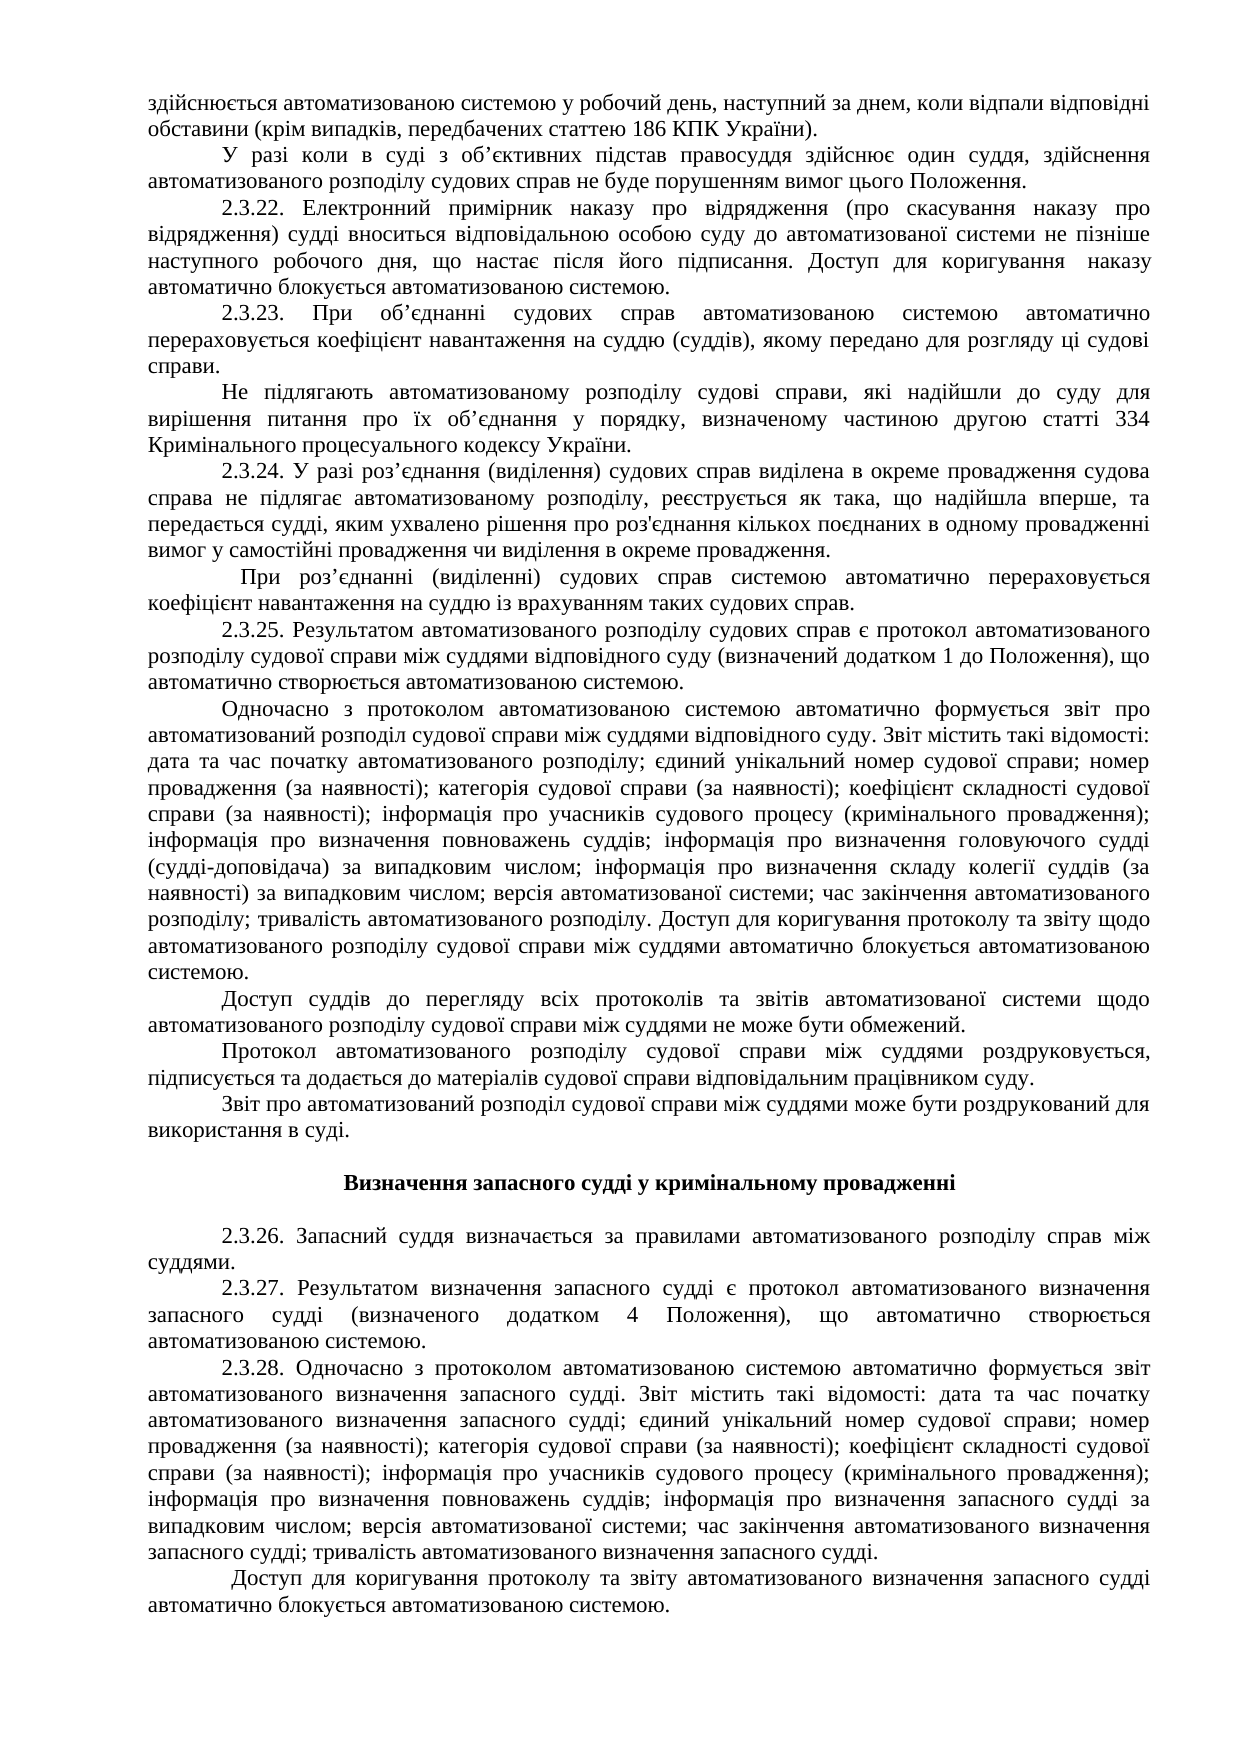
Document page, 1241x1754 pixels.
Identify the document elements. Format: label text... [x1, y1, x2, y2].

text 2.3.23. При об’єднанні судових справ автоматизованою системою автоматично перераховується коефіцієнт навантаження на суддю (суддів), якому передано для розгляду ці судові справи. [148, 299, 1152, 378]
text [148, 88, 1152, 141]
text Не підлягають автоматизованому розподілу судові справи, які надійшли до суду для вирішення питання про їх об’єднання у порядку, визначеному частиною другою статті 334 Кримінального процесуального кодексу України. [148, 378, 1152, 457]
text 2.3.28. Одночасно з протоколом автоматизованою системою автоматично формується звіт автоматизованого визначення запасного судді. Звіт містить такі відомості: дата та час початку автоматизованого визначення запасного судді; єдиний унікальний номер судової справи; номер провадження (за наявності); категорія судової справи (за наявності); коефіцієнт складності судової справи (за наявності); інформація про учасників судового процесу (кримінального провадження); інформація про визначення повноважень суддів; інформація про визначення запасного судді за випадковим числом; версія автоматизованої системи; час закінчення автоматизованого визначення запасного судді; тривалість автоматизованого визначення запасного судді. [148, 1353, 1152, 1564]
text 2.3.24. У разі роз’єднання (виділення) судових справ виділена в окреме провадження судова справа не підлягає автоматизованому розподілу, реєструється як така, що надійшла вперше, та передається судді, яким ухвалено рішення про роз'єднання кількох поєднаних в одному провадженні вимог у самостійні провадження чи виділення в окреме провадження. [148, 457, 1152, 563]
text 2.3.27. Результатом визначення запасного судді є протокол автоматизованого визначення запасного судді (визначеного додатком 4 Положення), що автоматично створюється автоматизованою системою. [148, 1274, 1152, 1353]
text 2.3.25. Результатом автоматизованого розподілу судових справ є протокол автоматизованого розподілу судової справи між суддями відповідного суду (визначений додатком 1 до Положення), що автоматично створюється автоматизованою системою. [148, 616, 1152, 695]
text Одночасно з протоколом автоматизованою системою автоматично формується звіт про автоматизований розподіл судової справи між суддями відповідного суду. Звіт містить такі відомості: дата та час початку автоматизованого розподілу; єдиний унікальний номер судової справи; номер провадження (за наявності); категорія судової справи (за наявності); коефіцієнт складності судової справи (за наявності); інформація про учасників судового процесу (кримінального провадження); інформація про визначення повноважень суддів; інформація про визначення головуючого судді (судді-доповідача) за випадковим числом; інформація про визначення складу колегії суддів (за наявності) за випадковим числом; версія автоматизованої системи; час закінчення автоматизованого розподілу; тривалість автоматизованого розподілу. Доступ для коригування протоколу та звіту щодо автоматизованого розподілу судової справи між суддями автоматично блокується автоматизованою системою. [148, 695, 1152, 984]
text Доступ суддів до перегляду всіх протоколів та звітів автоматизованої системи щодо автоматизованого розподілу судової справи між суддями не може бути обмежений. [148, 984, 1152, 1037]
text При роз’єднанні (виділенні) судових справ системою автоматично перераховується коефіцієнт навантаження на суддю із врахуванням таких судових справ. [148, 563, 1152, 616]
text 2.3.22. Електронний примірник наказу про відрядження (про скасування наказу про відрядження) судді вноситься відповідальною особою суду до автоматизованої системи не пізніше наступного робочого дня, що настає після його підписання. Доступ для коригування наказу автоматично блокується автоматизованою системою. [148, 194, 1152, 299]
text Доступ для коригування протоколу та звіту автоматизованого визначення запасного судді автоматично блокується автоматизованою системою. [148, 1564, 1152, 1617]
text Визначення запасного судді у кримінальному провадженні [148, 1169, 1152, 1195]
text У разі коли в суді з об’єктивних підстав правосуддя здійснює один суддя, здійснення автоматизованого розподілу судових справ не буде порушенням вимог цього Положення. [148, 141, 1152, 194]
text 2.3.26. Запасний суддя визначається за правилами автоматизованого розподілу справ між суддями. [148, 1222, 1152, 1274]
text Звіт про автоматизований розподіл судової справи між суддями може бути роздрукований для використання в суді. [148, 1090, 1152, 1143]
text Протокол автоматизованого розподілу судової справи між суддями роздруковується, підписується та додається до матеріалів судової справи відповідальним працівником суду. [148, 1037, 1152, 1090]
